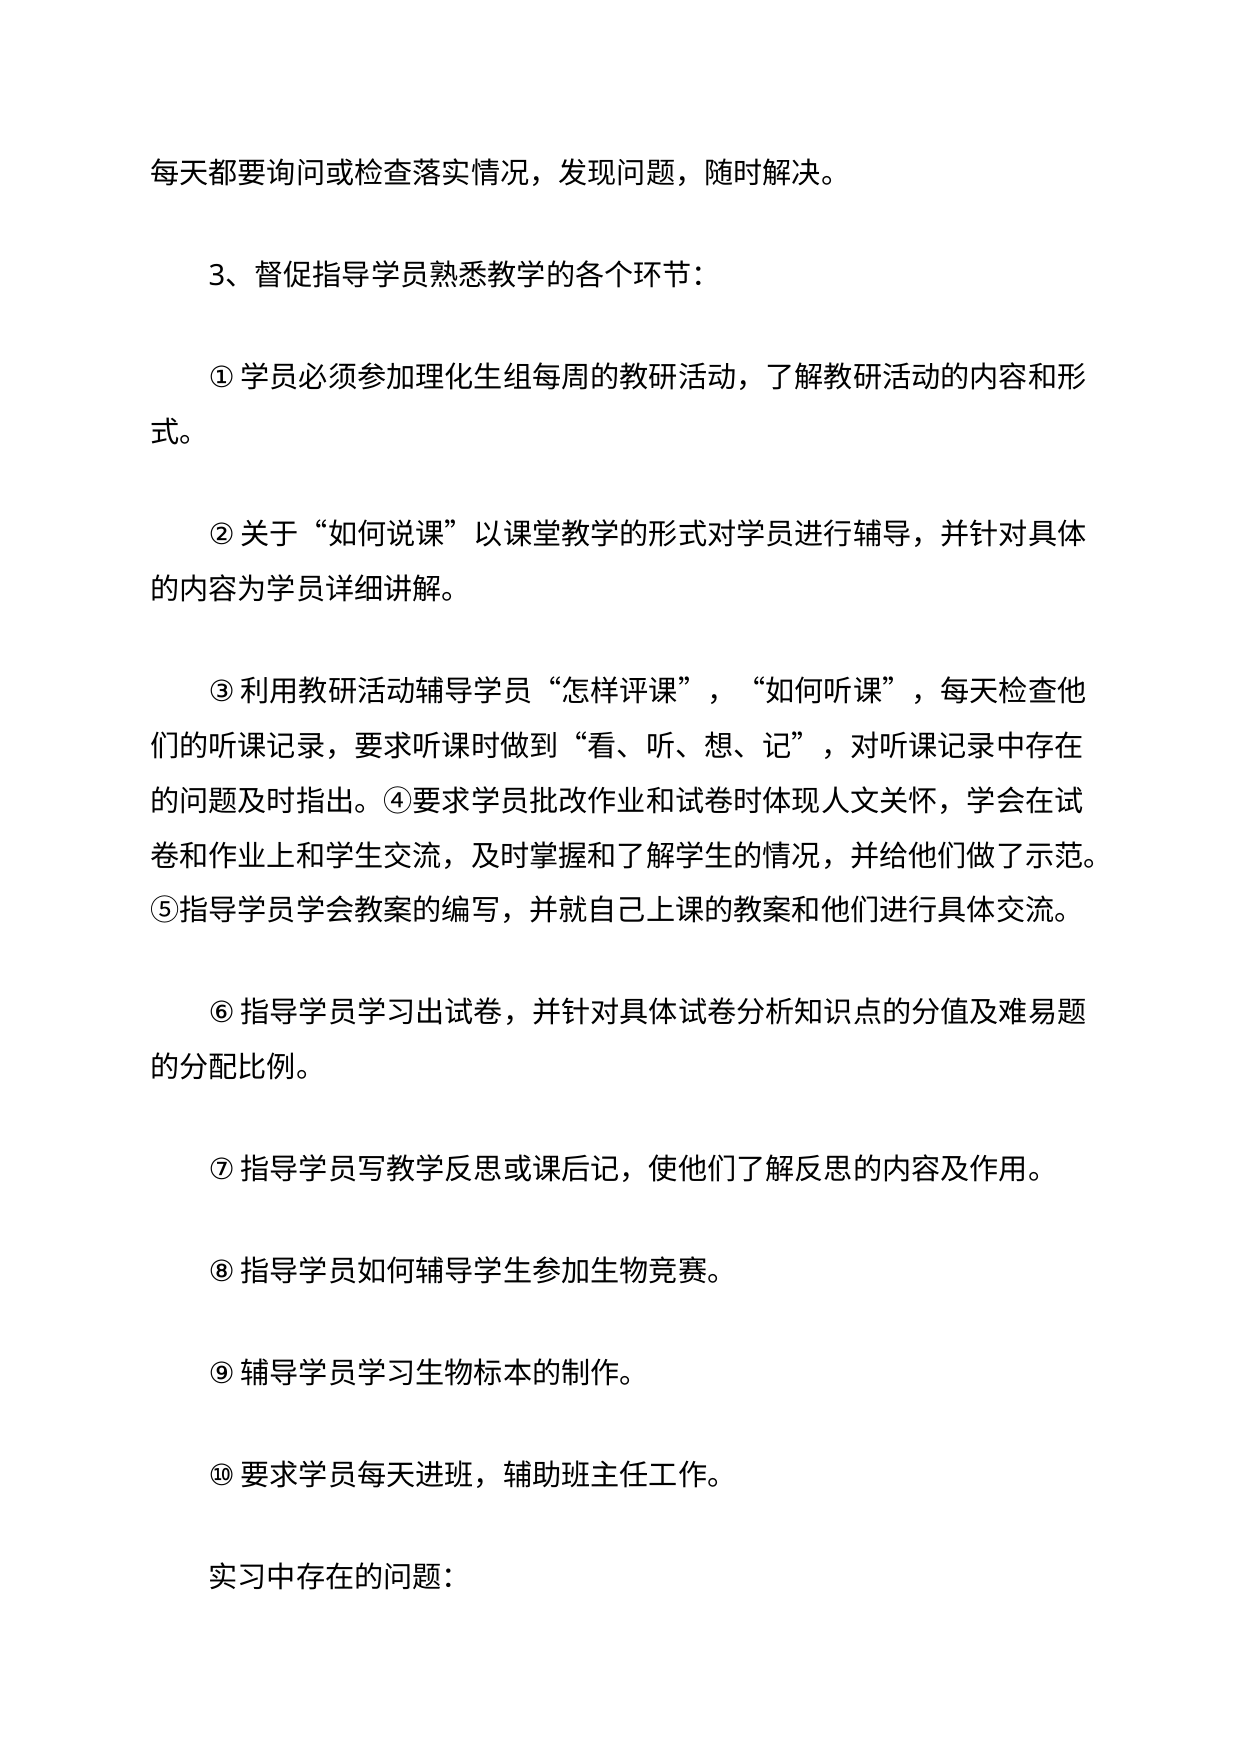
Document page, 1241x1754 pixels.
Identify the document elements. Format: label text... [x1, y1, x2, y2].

text ⑦指导学员写教学反思或课后记，使他们了解反思的内容及作用。 [150, 1146, 1090, 1188]
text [150, 150, 1090, 192]
text ③利用教研活动辅导学员“怎样评课”，“如何听课”，每天检查他们的听课记录，要求听课时做到“看、听、想、记”，对听课记录中存在的问题及时指出。④要求学员批改作业和试卷时体现人文关怀，学会在试卷和作业上和学生交流，及时掌握和了解学生的情况，并给他们做了示范。⑤指导学员学会教案的编写，并就自己上课的教案和他们进行具体交流。 [150, 667, 1090, 929]
text ②关于“如何说课”以课堂教学的形式对学员进行辅导，并针对具体的内容为学员详细讲解。 [150, 511, 1090, 608]
text ①学员必须参加理化生组每周的教研活动，了解教研活动的内容和形式。 [150, 354, 1090, 451]
text 实习中存在的问题： [150, 1553, 1090, 1596]
text ⑩要求学员每天进班，辅助班主任工作。 [150, 1451, 1090, 1494]
text 3、督促指导学员熟悉教学的各个环节： [150, 252, 1090, 294]
text ⑨辅导学员学习生物标本的制作。 [150, 1349, 1090, 1392]
text ⑥指导学员学习出试卷，并针对具体试卷分析知识点的分值及难易题的分配比例。 [150, 989, 1090, 1086]
text ⑧指导学员如何辅导学生参加生物竞赛。 [150, 1247, 1090, 1290]
